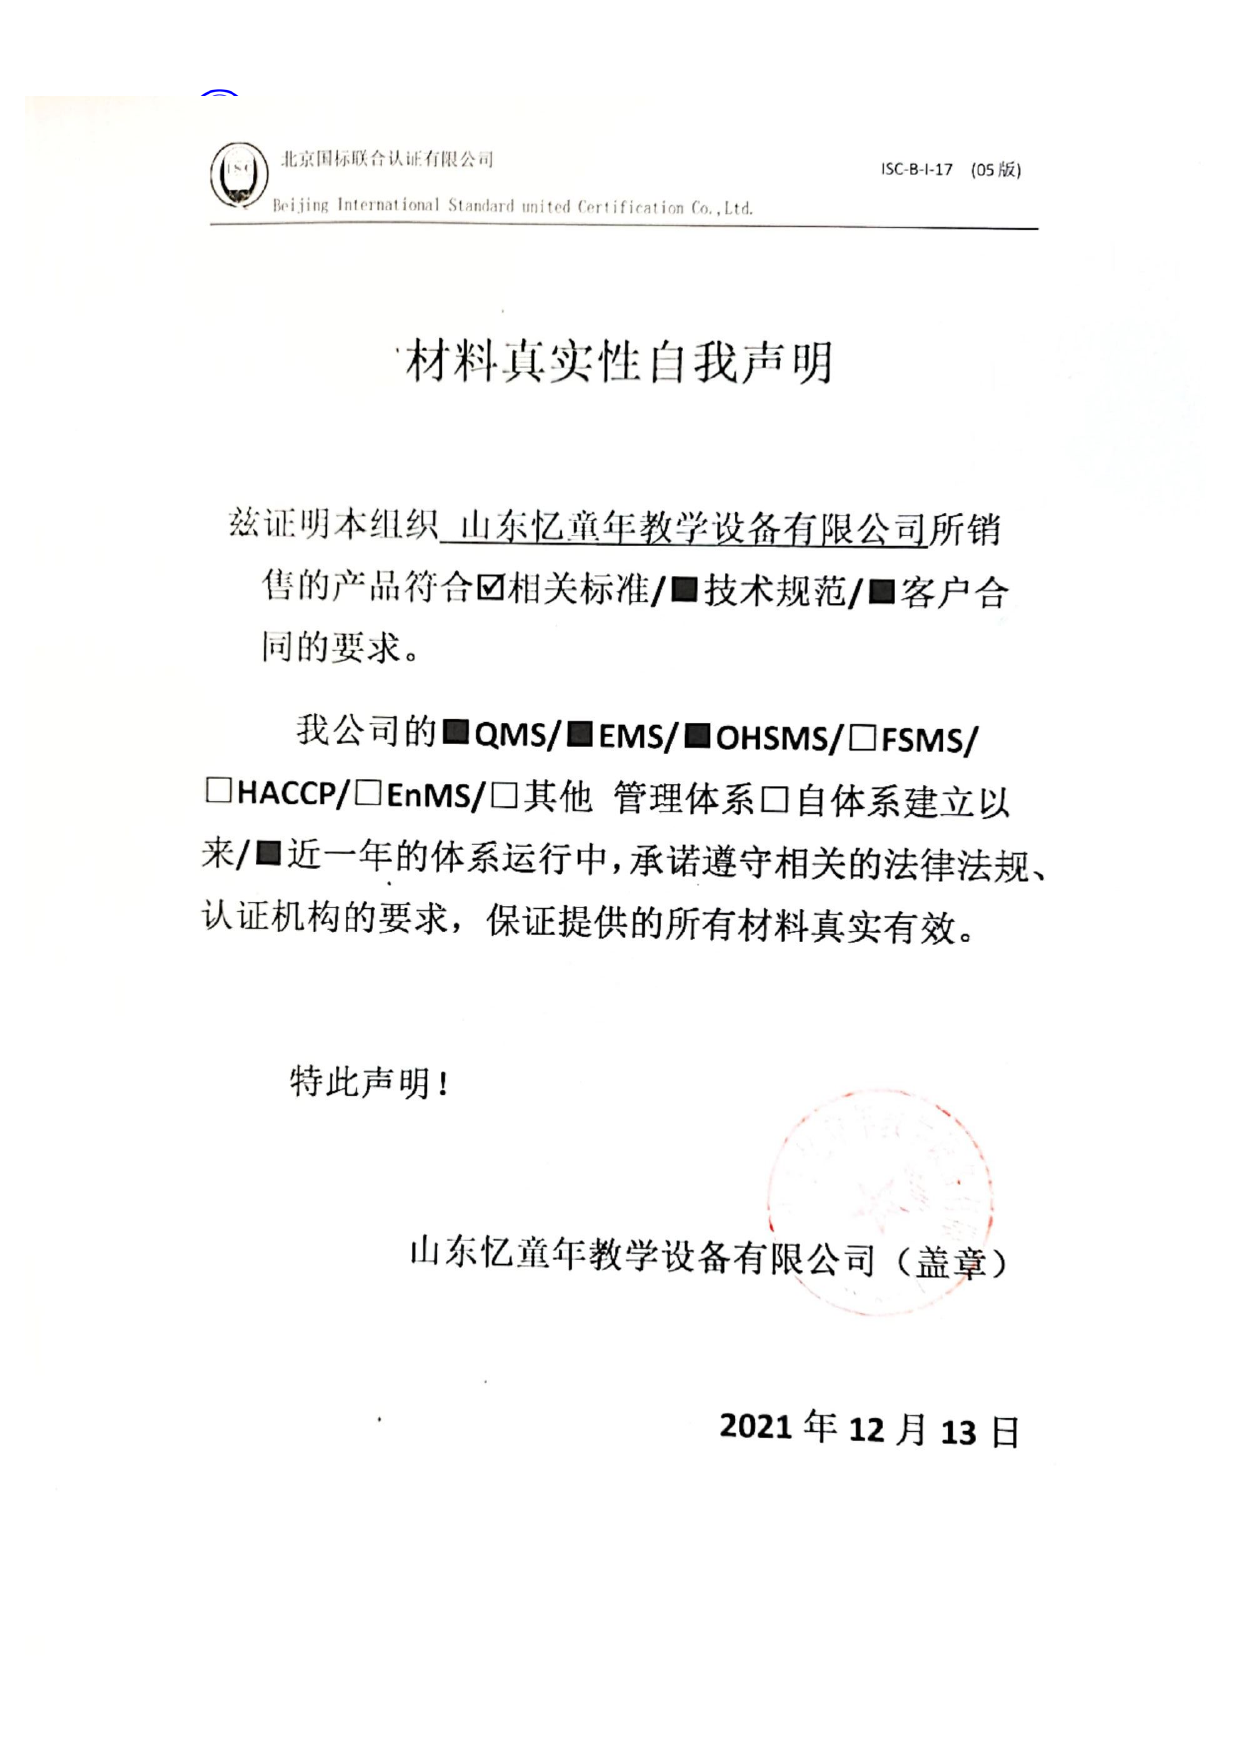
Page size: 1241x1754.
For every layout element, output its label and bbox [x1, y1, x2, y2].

picture [25, 89, 1207, 1680]
